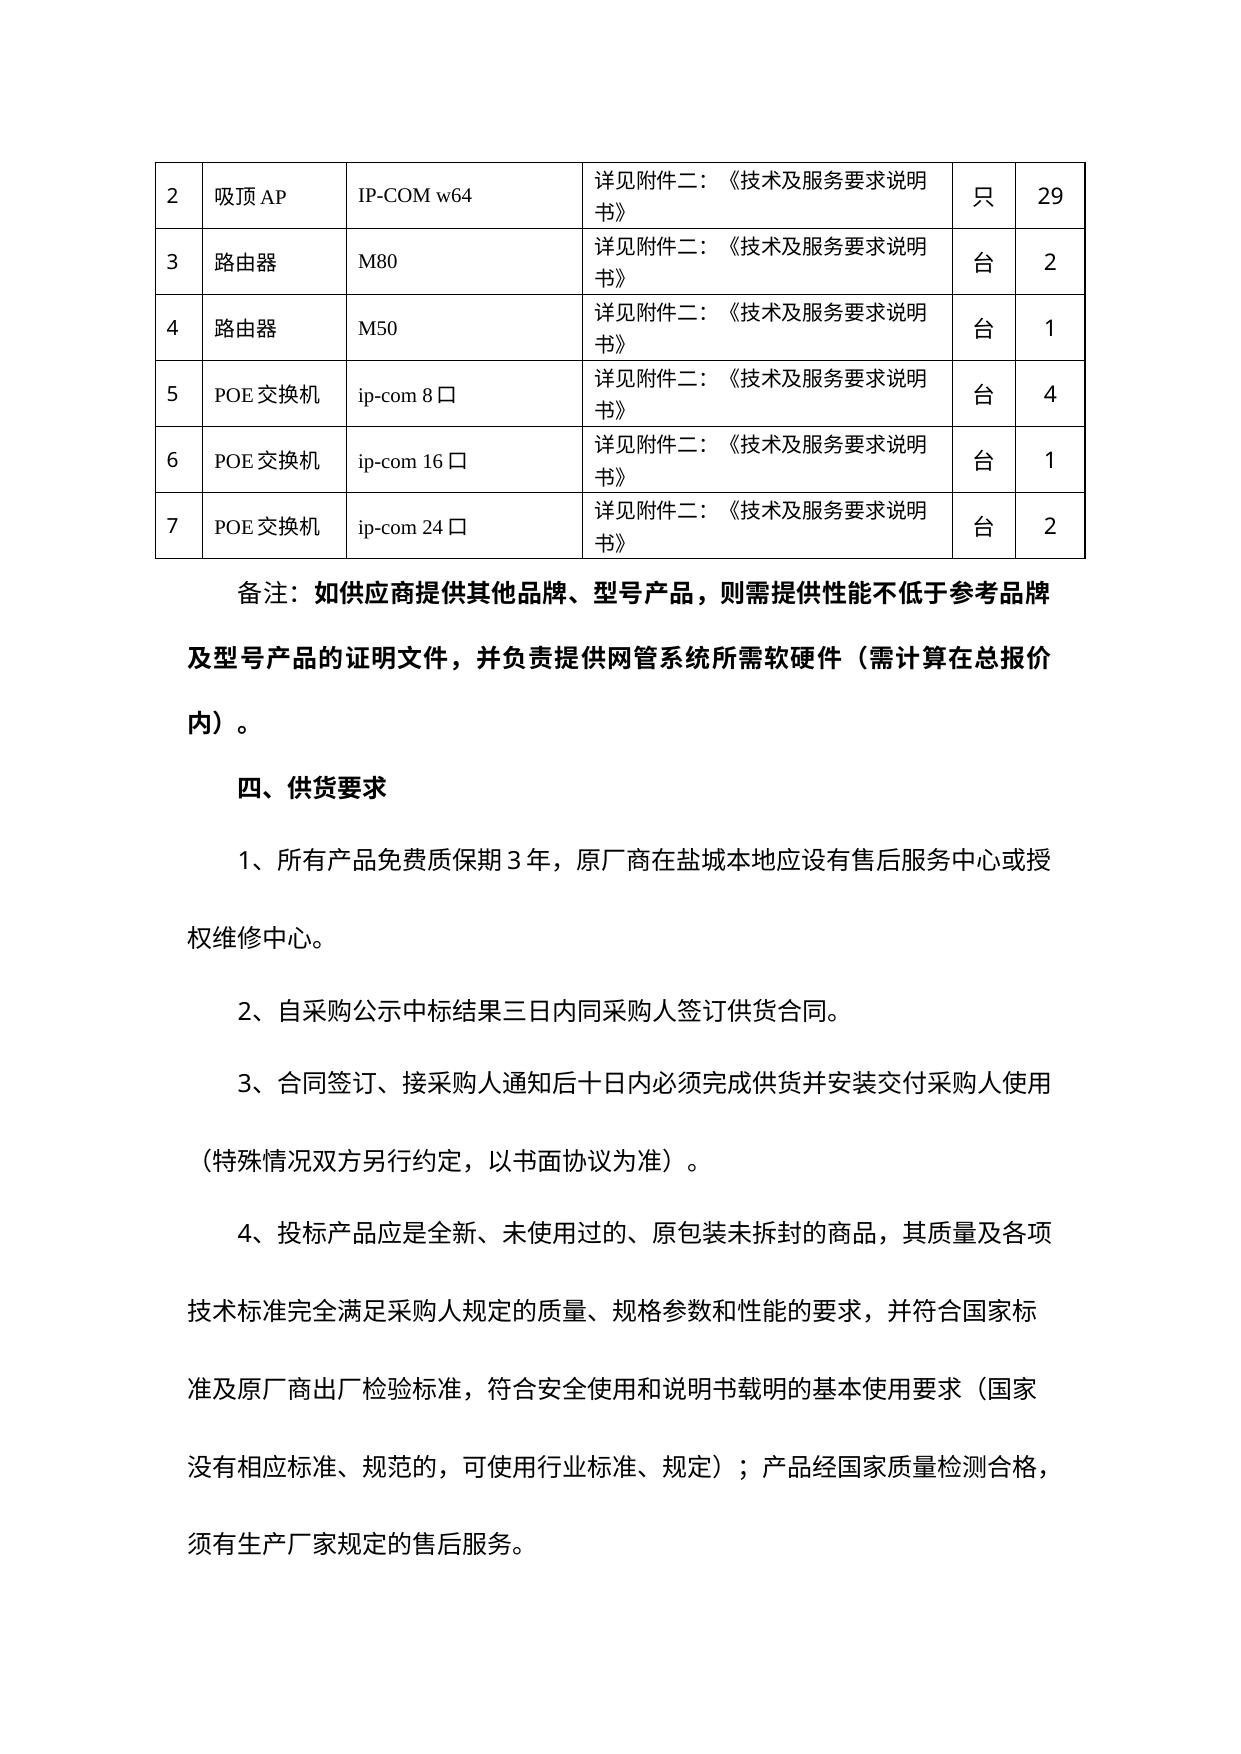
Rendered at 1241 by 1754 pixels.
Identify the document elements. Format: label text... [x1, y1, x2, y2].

table_cell POE交换机 [203, 493, 346, 558]
table_cell 1 [1016, 427, 1084, 492]
table_cell 吸顶AP [203, 163, 346, 228]
table_cell 详见附件二：《技术及服务要求说明书》 [583, 229, 952, 294]
table_cell 3 [156, 229, 202, 294]
table_cell ip-com 24口 [347, 493, 582, 558]
table_cell POE交换机 [203, 427, 346, 492]
table_cell 台 [953, 229, 1015, 294]
table_cell 台 [953, 361, 1015, 426]
text 四、供货要求 [187, 754, 1053, 819]
table_cell 2 [156, 163, 202, 228]
table_cell 1 [1016, 295, 1084, 360]
table_cell 台 [953, 493, 1015, 558]
table_cell ip-com 16口 [347, 427, 582, 492]
table_cell M50 [347, 295, 582, 360]
table_cell 6 [156, 427, 202, 492]
table_cell 详见附件二：《技术及服务要求说明书》 [583, 361, 952, 426]
table_cell 4 [1016, 361, 1084, 426]
text 备注：如供应商提供其他品牌、型号产品，则需提供性能不低于参考品牌及型号产品的证明文件，并负责提供网管系统所需软硬件（需计算在总报价内）。 [187, 559, 1053, 754]
table_cell ip-com 8口 [347, 361, 582, 426]
text 3、合同签订、接采购人通知后十日内必须完成供货并安装交付采购人使用（特殊情况双方另行约定，以书面协议为准）。 [187, 1049, 1053, 1192]
table_cell POE交换机 [203, 361, 346, 426]
table_cell 详见附件二：《技术及服务要求说明书》 [583, 493, 952, 558]
text 1、所有产品免费质保期3年，原厂商在盐城本地应设有售后服务中心或授权维修中心。 [187, 826, 1053, 969]
table_cell M80 [347, 229, 582, 294]
table_cell 详见附件二：《技术及服务要求说明书》 [583, 295, 952, 360]
text 4、投标产品应是全新、未使用过的、原包装未拆封的商品，其质量及各项技术标准完全满足采购人规定的质量、规格参数和性能的要求，并符合国家标准及原厂商出厂检验标准，符合安全使用和说明书载明的基本使用要求（国家没有相应标准、规范的，可使用行业标准、规定）；产品经国家质量检测合格，须有生产厂家规定的售后服务。 [187, 1199, 1053, 1576]
table_cell 路由器 [203, 295, 346, 360]
text 2、自采购公示中标结果三日内同采购人签订供货合同。 [187, 977, 1053, 1042]
table_cell 4 [156, 295, 202, 360]
table_cell 5 [156, 361, 202, 426]
table_cell 7 [156, 493, 202, 558]
table_cell 台 [953, 427, 1015, 492]
table_cell 台 [953, 295, 1015, 360]
table_cell 详见附件二：《技术及服务要求说明书》 [583, 427, 952, 492]
table_cell 2 [1016, 493, 1084, 558]
table_cell 路由器 [203, 229, 346, 294]
table_cell 2 [1016, 229, 1084, 294]
table_cell 只 [953, 163, 1015, 228]
table_cell IP-COM w64 [347, 163, 582, 228]
table_cell 29 [1016, 163, 1084, 228]
table_cell 详见附件二：《技术及服务要求说明书》 [583, 163, 952, 228]
